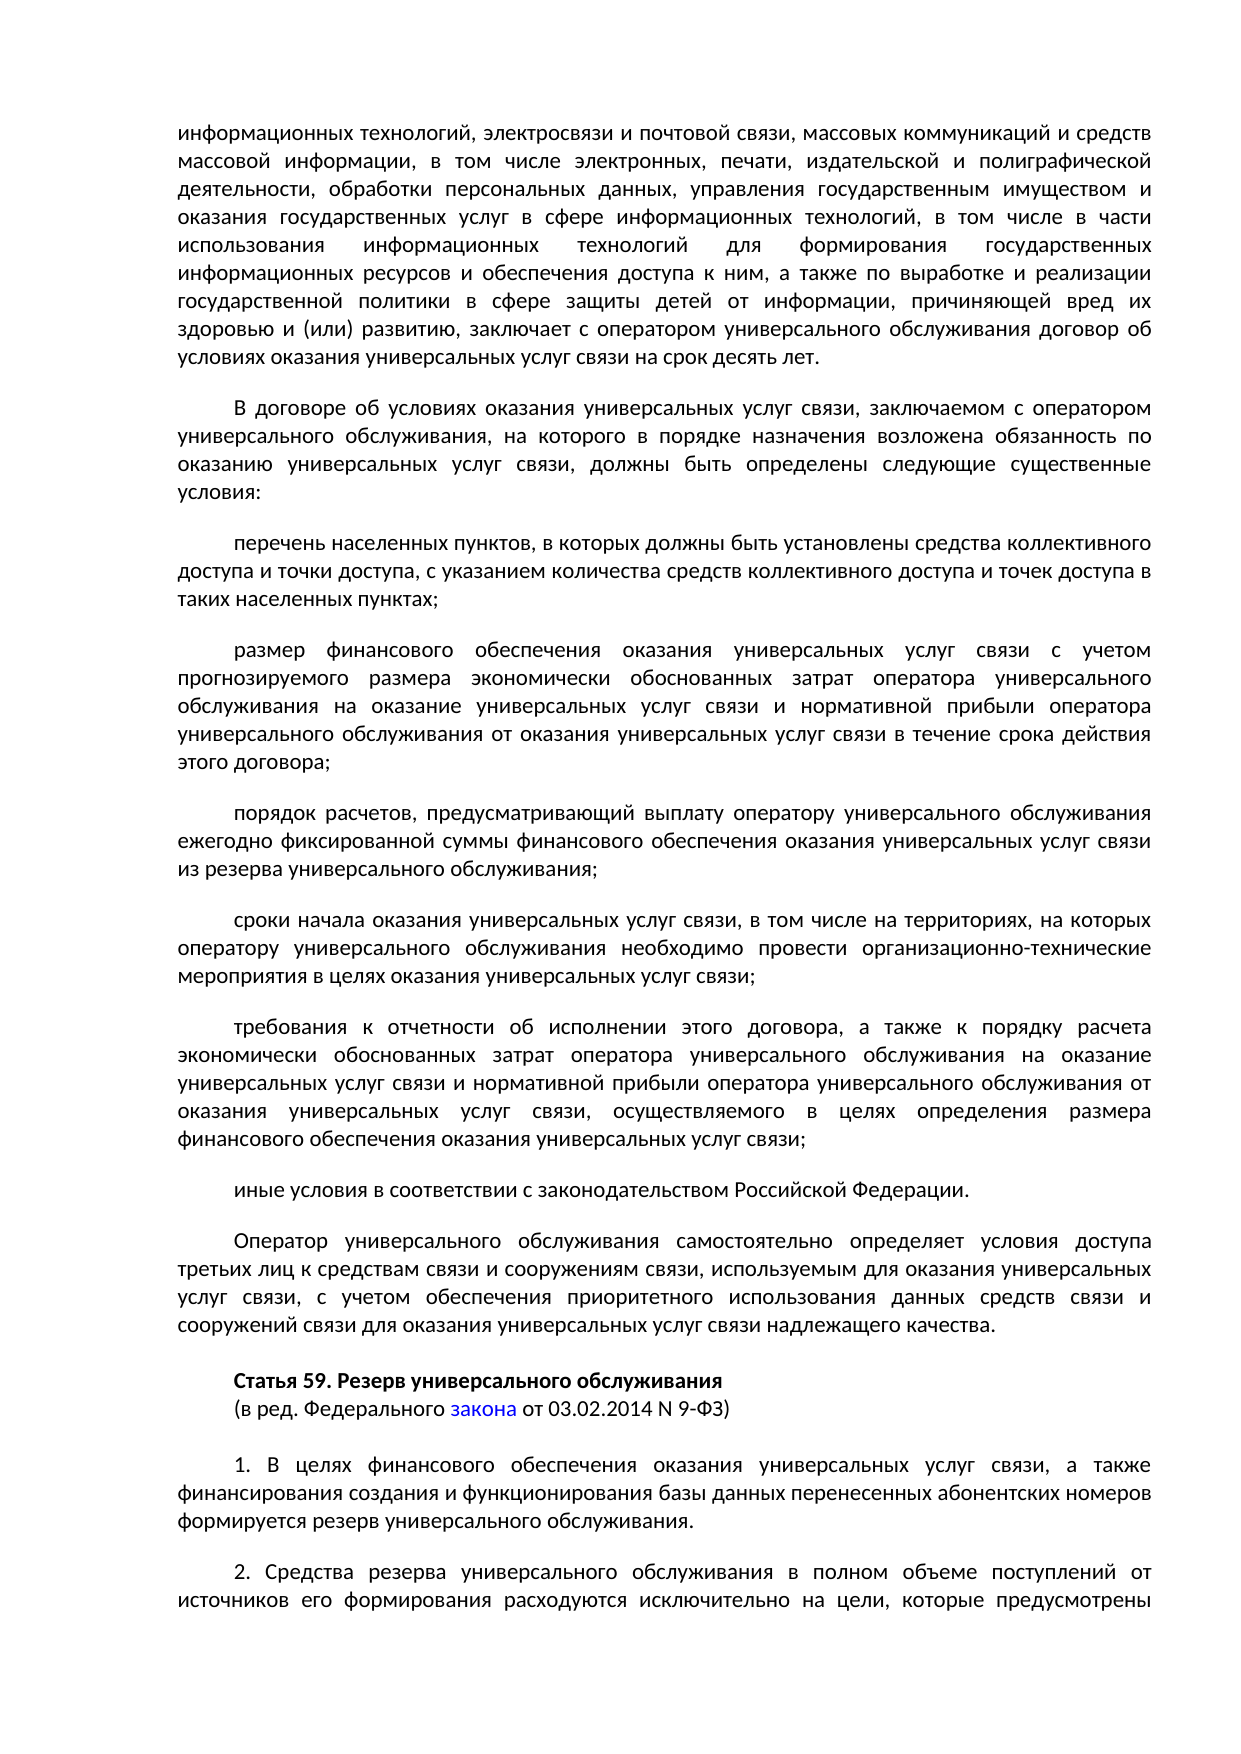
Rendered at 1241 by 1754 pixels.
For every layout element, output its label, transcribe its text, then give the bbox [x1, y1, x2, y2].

text 1. В целях финансового обеспечения оказания универсальных услуг связи, а также финансирования создания и функционирования базы данных перенесенных абонентских номеров формируется резерв универсального обслуживания. [177, 1450, 1152, 1534]
text перечень населенных пунктов, в которых должны быть установлены средства коллективного доступа и точки доступа, с указанием количества средств коллективного доступа и точек доступа в таких населенных пунктах; [177, 528, 1152, 612]
text В договоре об условиях оказания универсальных услуг связи, заключаемом с оператором универсального обслуживания, на которого в порядке назначения возложена обязанность по оказанию универсальных услуг связи, должны быть определены следующие существенные условия: [177, 393, 1152, 505]
text размер финансового обеспечения оказания универсальных услуг связи с учетом прогнозируемого размера экономически обоснованных затрат оператора универсального обслуживания на оказание универсальных услуг связи и нормативной прибыли оператора универсального обслуживания от оказания универсальных услуг связи в течение срока действия этого договора; [177, 635, 1152, 775]
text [177, 118, 1152, 370]
text сроки начала оказания универсальных услуг связи, в том числе на территориях, на которых оператору универсального обслуживания необходимо провести организационно-технические мероприятия в целях оказания универсальных услуг связи; [177, 905, 1152, 989]
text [177, 1557, 1152, 1613]
text (в ред. Федерального закона от 03.02.2014 N 9-ФЗ) [177, 1394, 1152, 1422]
text требования к отчетности об исполнении этого договора, а также к порядку расчета экономически обоснованных затрат оператора универсального обслуживания на оказание универсальных услуг связи и нормативной прибыли оператора универсального обслуживания от оказания универсальных услуг связи, осуществляемого в целях определения размера финансового обеспечения оказания универсальных услуг связи; [177, 1012, 1152, 1152]
text Оператор универсального обслуживания самостоятельно определяет условия доступа третьих лиц к средствам связи и сооружениям связи, используемым для оказания универсальных услуг связи, с учетом обеспечения приоритетного использования данных средств связи и сооружений связи для оказания универсальных услуг связи надлежащего качества. [177, 1226, 1152, 1338]
title Статья 59. Резерв универсального обслуживания [177, 1366, 1152, 1394]
text порядок расчетов, предусматривающий выплату оператору универсального обслуживания ежегодно фиксированной суммы финансового обеспечения оказания универсальных услуг связи из резерва универсального обслуживания; [177, 798, 1152, 882]
text иные условия в соответствии с законодательством Российской Федерации. [177, 1175, 1152, 1203]
